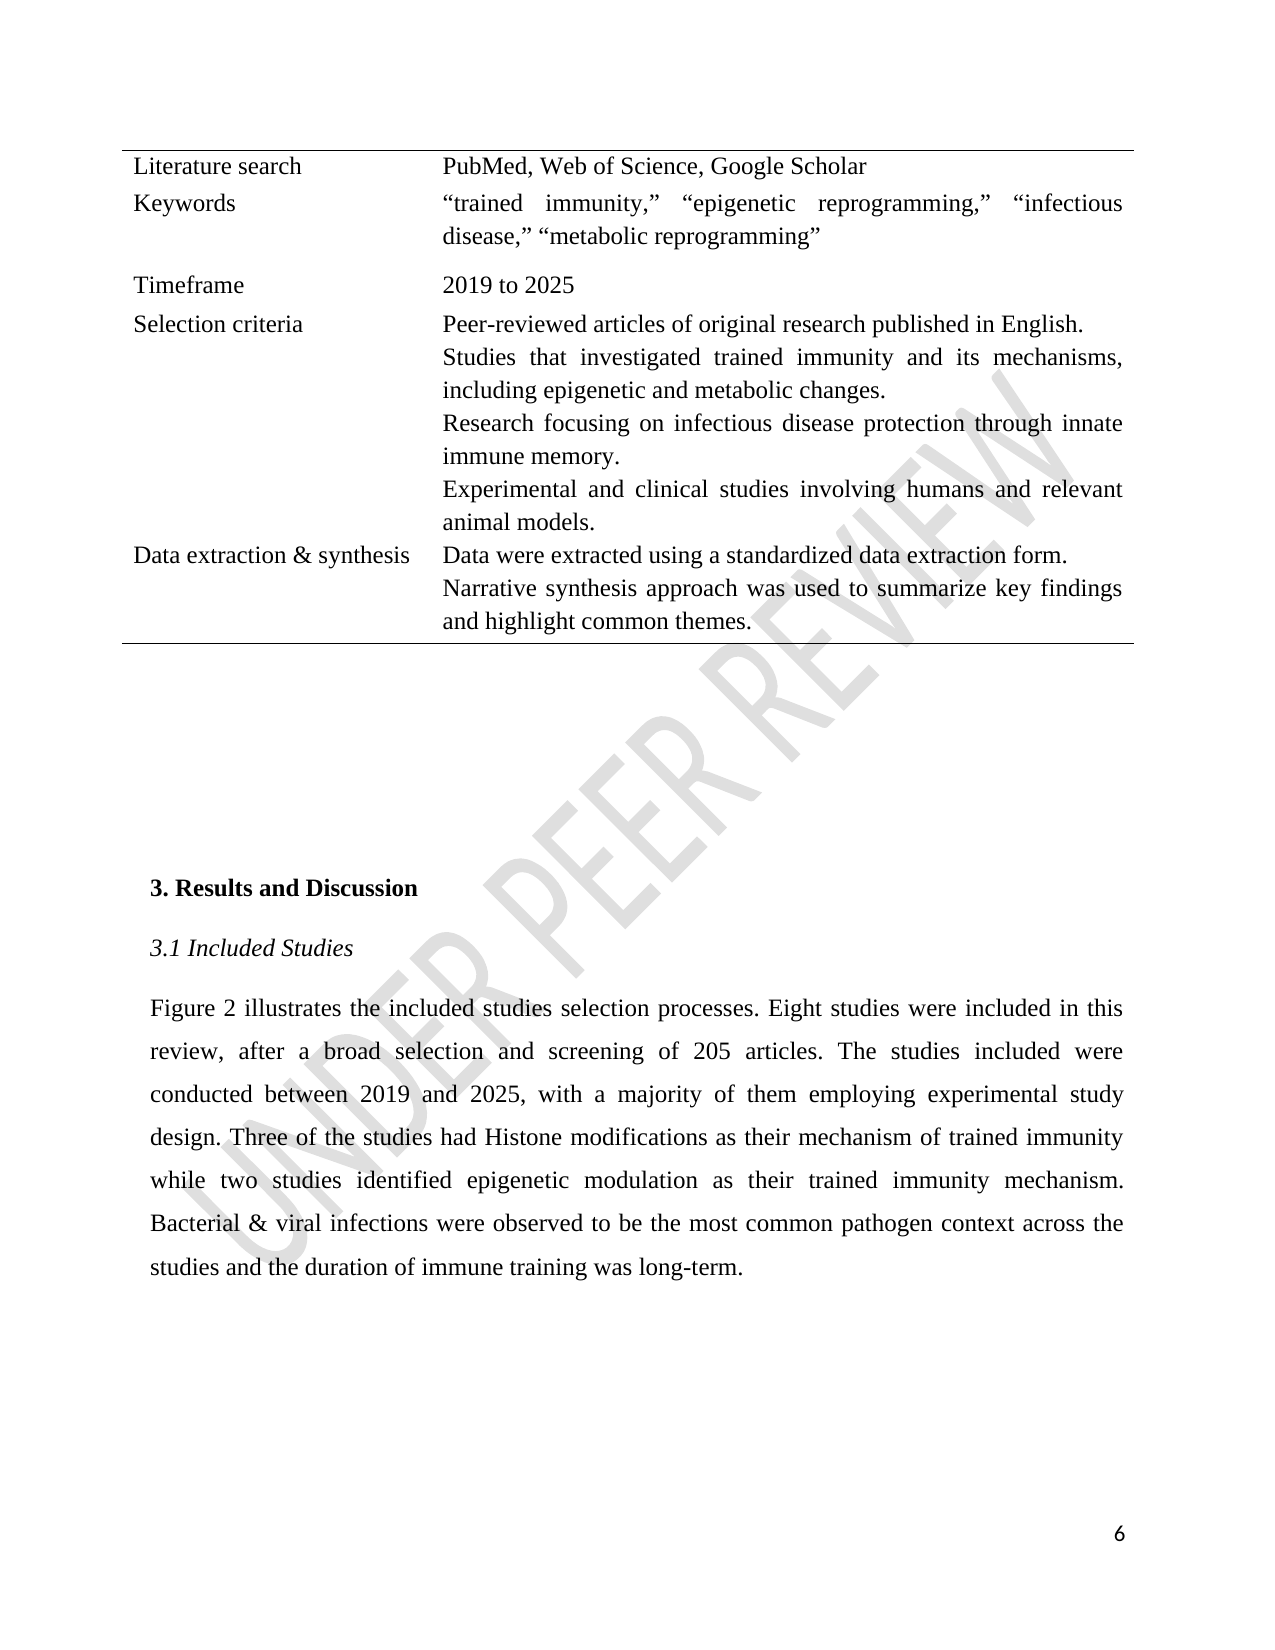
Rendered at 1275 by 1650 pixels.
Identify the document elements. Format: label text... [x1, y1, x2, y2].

table_cell “trained immunity,” “epigenetic reprogramming,” “infectious disease,” “metabolic reprogramming” [431, 188, 1134, 270]
text Figure 2 illustrates the included studies selection processes. Eight studies were included in this review, after a broad selection and screening of 205 articles. The studies included were conducted between 2019 and 2025, with a majority of them employing experimental study design. Three of the studies had Histone modifications as their mechanism of trained immunity while two studies identified epigenetic modulation as their trained immunity mechanism. Bacterial & viral infections were observed to be the most common pathogen context across the studies and the duration of immune training was long-term. [150, 993, 1125, 1280]
table_cell 2019 to 2025 [431, 270, 1134, 309]
text 3. Results and Discussion [150, 873, 1125, 902]
table_cell Keywords [122, 188, 431, 270]
table_cell Peer-reviewed articles of original research published in English. Studies that investigated trained immunity and its mechanisms, including epigenetic and metabolic changes. Research focusing on infectious disease protection through innate immune memory. Experimental and clinical studies involving humans and relevant animal models. [431, 309, 1134, 540]
table_cell Timeframe [122, 270, 431, 309]
table_cell Data extraction & synthesis [122, 540, 431, 643]
text 3.1 Included Studies [150, 933, 1125, 962]
table_cell Data were extracted using a standardized data extraction form. Narrative synthesis approach was used to summarize key findings and highlight common themes. [431, 540, 1134, 643]
table_cell Literature search [122, 151, 431, 188]
table_cell Selection criteria [122, 309, 431, 540]
table_cell PubMed, Web of Science, Google Scholar [431, 151, 1134, 188]
